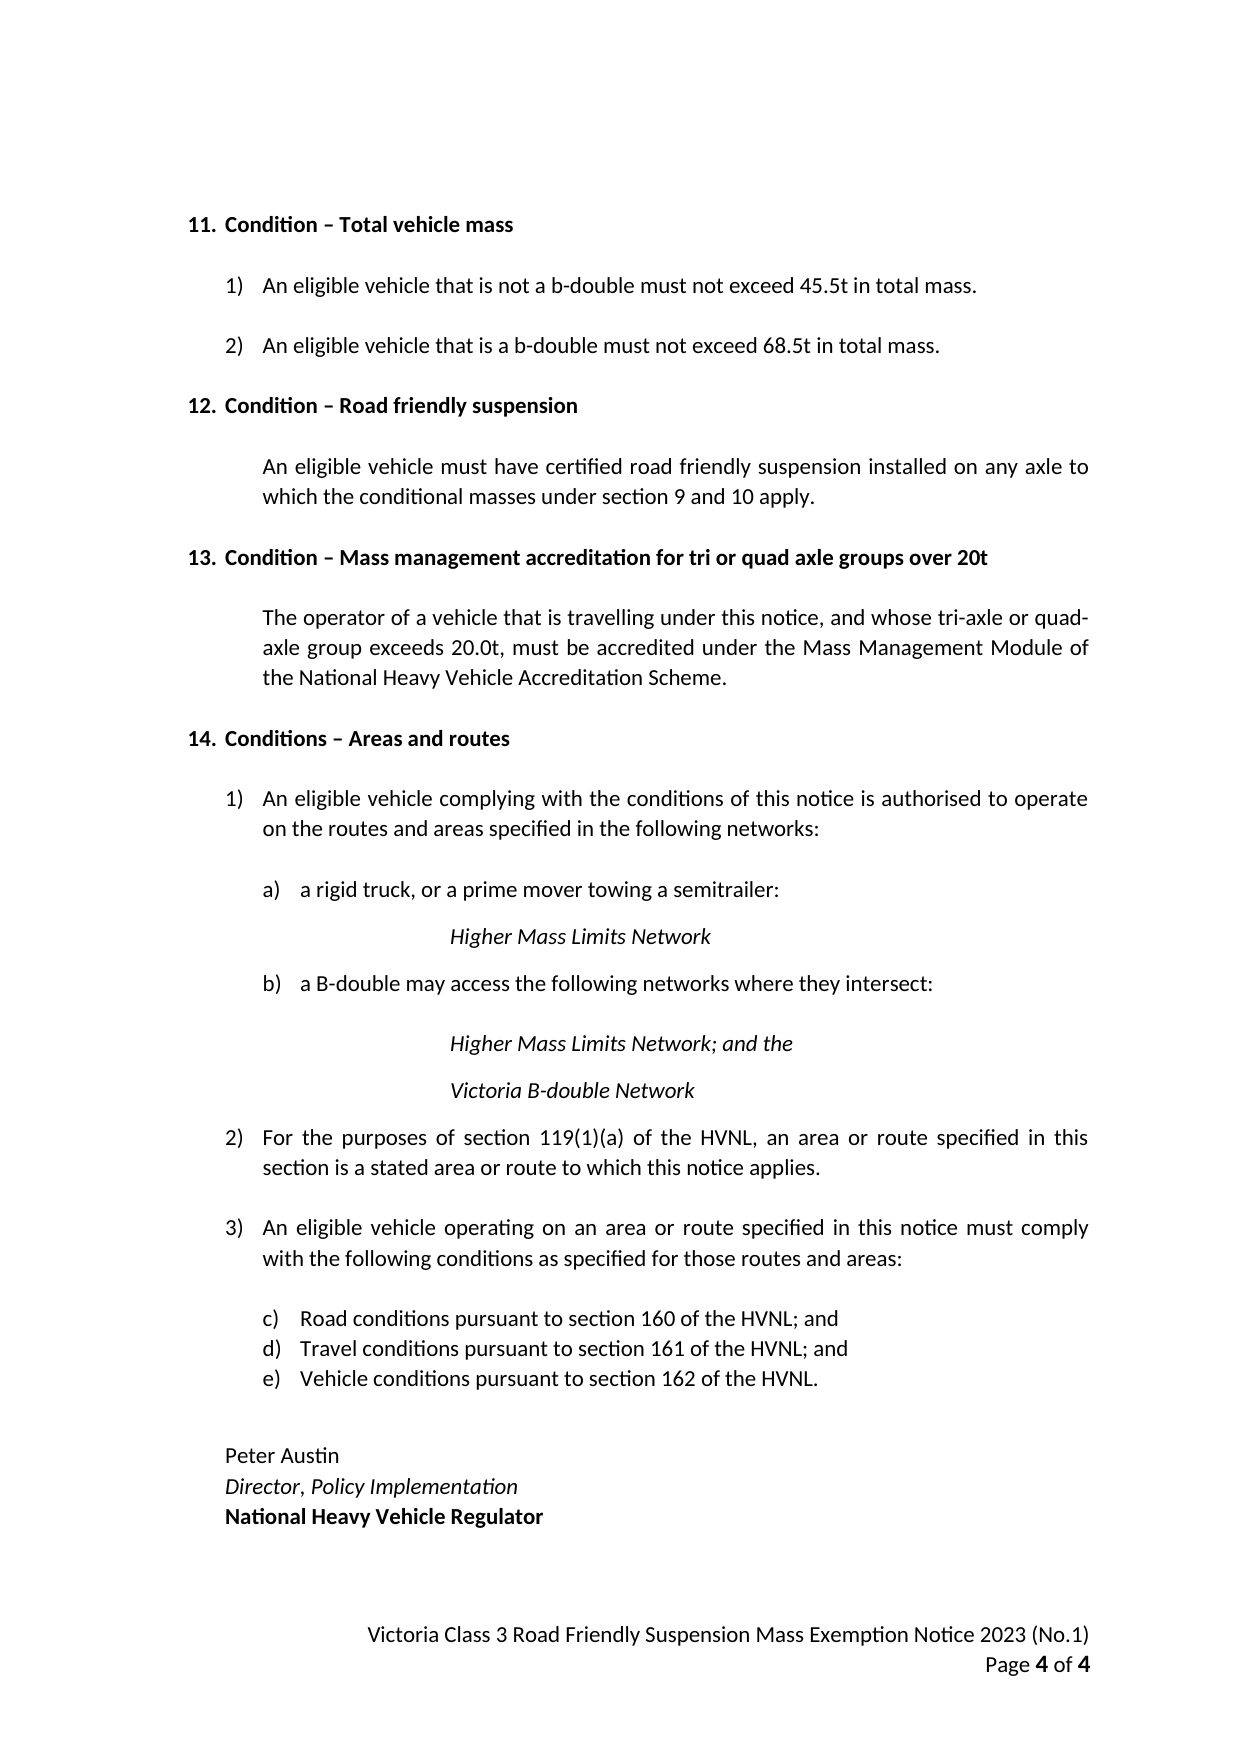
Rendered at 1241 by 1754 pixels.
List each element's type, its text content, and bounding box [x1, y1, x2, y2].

list An eligible vehicle operating on an area or route specified in this notice must comply with the following conditions as specified for those routes and areas: [225, 1213, 1090, 1272]
text Director, Policy Implementation [225, 1472, 1090, 1500]
list The operator of a vehicle that is travelling under this notice, and whose tri-axle or quad-axle group exceeds 20.0t, must be accredited under the Mass Management Module of the National Heavy Vehicle Accreditation Scheme. [262, 603, 1090, 692]
list For the purposes of section 119(1)(a) of the HVNL, an area or route specified in this section is a stated area or route to which this notice applies. [225, 1123, 1090, 1181]
list Higher Mass Limits Network; and the [450, 1029, 1090, 1057]
list Vehicle conditions pursuant to section 162 of the HVNL. [262, 1364, 1090, 1393]
list Condition – Mass management accreditation for tri or quad axle groups over 20t [187, 543, 1090, 571]
text Victoria B-double Network [375, 1076, 1090, 1104]
list An eligible vehicle must have certified road friendly suspension installed on any axle to which the conditional masses under section 9 and 10 apply. [262, 452, 1090, 510]
list An eligible vehicle complying with the conditions of this notice is authorised to operate on the routes and areas specified in the following networks: [225, 784, 1090, 843]
list An eligible vehicle that is not a b-double must not exceed 45.5t in total mass. [225, 271, 1090, 299]
list Condition – Total vehicle mass [187, 210, 1090, 238]
list Travel conditions pursuant to section 161 of the HVNL; and [262, 1334, 1090, 1362]
list Condition – Road friendly suspension [187, 392, 1090, 420]
list Conditions – Areas and routes [187, 724, 1090, 752]
list a rigid truck, or a prime mover towing a semitrailer: [262, 875, 1090, 903]
list Road conditions pursuant to section 160 of the HVNL; and [262, 1304, 1090, 1332]
list An eligible vehicle that is a b-double must not exceed 68.5t in total mass. [225, 331, 1090, 359]
text National Heavy Vehicle Regulator [225, 1502, 1090, 1530]
text Higher Mass Limits Network [375, 922, 1090, 950]
list a B-double may access the following networks where they intersect: [262, 969, 1090, 997]
text Peter Austin [225, 1442, 1090, 1470]
